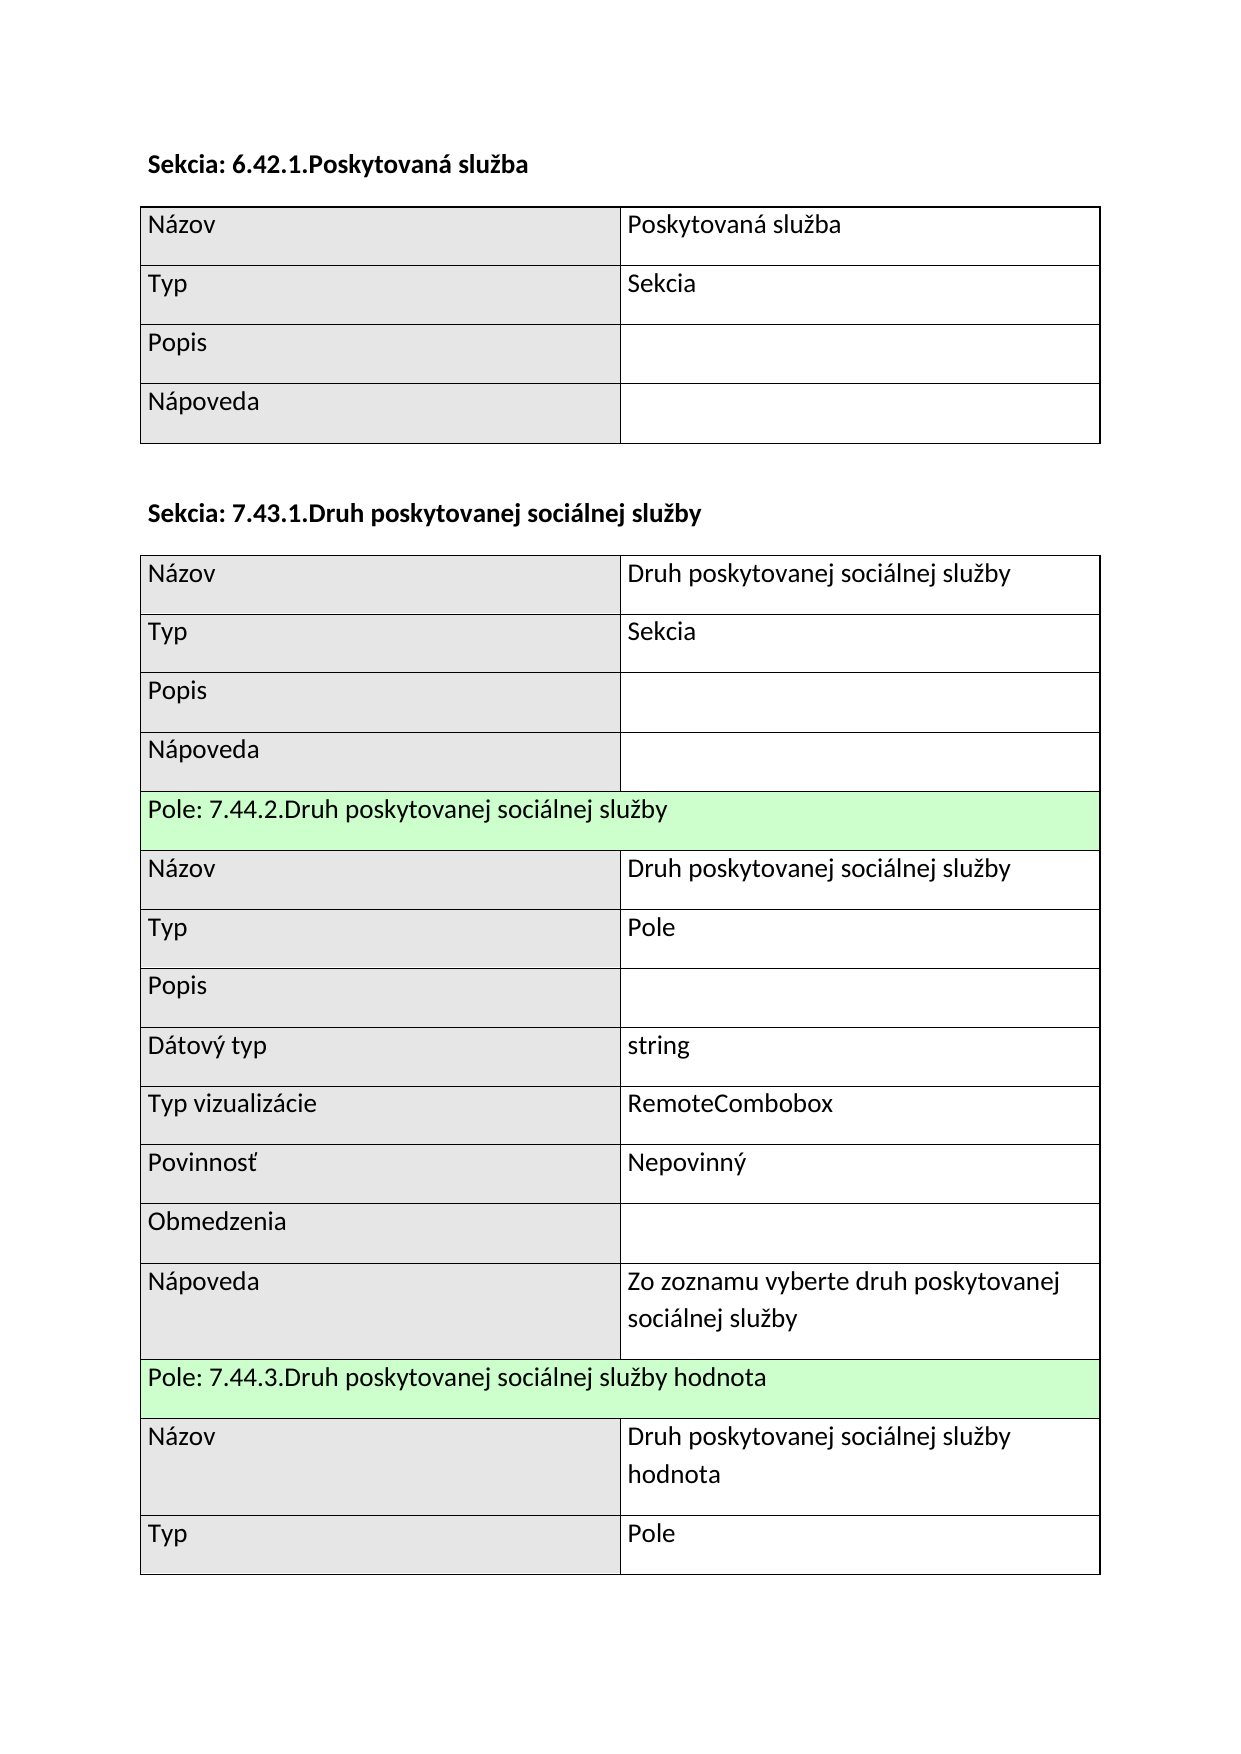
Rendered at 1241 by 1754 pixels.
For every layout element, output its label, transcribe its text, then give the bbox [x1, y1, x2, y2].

table_cell Typ vizualizácie [141, 1087, 620, 1144]
table_cell Nápoveda [141, 1264, 620, 1359]
table_cell Názov [141, 851, 620, 909]
table_cell [621, 1204, 1099, 1263]
table_cell [621, 673, 1099, 732]
table_cell Dátový typ [141, 1028, 620, 1086]
table_cell Nepovinný [621, 1145, 1099, 1203]
table_cell RemoteCombobox [621, 1087, 1099, 1144]
table_cell Nápoveda [141, 384, 620, 443]
table_cell [621, 325, 1099, 383]
table_cell Druh poskytovanej sociálnej služby hodnota [621, 1419, 1099, 1515]
table_cell Pole: 7.44.3.Druh poskytovanej sociálnej služby hodnota [141, 1360, 1099, 1418]
table_cell [621, 969, 1099, 1027]
table_cell Popis [141, 325, 620, 383]
table_cell Pole: 7.44.2.Druh poskytovanej sociálnej služby [141, 792, 1099, 850]
table_cell Typ [141, 910, 620, 967]
table_cell [621, 384, 1099, 443]
table_cell Názov [141, 1419, 620, 1515]
text Sekcia: 6.42.1.Poskytovaná služba [148, 148, 1093, 181]
table_cell Sekcia [621, 266, 1099, 324]
table_header Poskytovaná služba [621, 208, 1099, 265]
table_cell Pole [621, 1516, 1099, 1573]
table_cell [621, 733, 1099, 791]
table_cell Popis [141, 673, 620, 732]
table_cell Nápoveda [141, 733, 620, 791]
table_cell Typ [141, 1516, 620, 1573]
text Sekcia: 7.43.1.Druh poskytovanej sociálnej služby [148, 496, 1093, 529]
table_cell Druh poskytovanej sociálnej služby [621, 851, 1099, 909]
table_cell Typ [141, 266, 620, 324]
table_cell Popis [141, 969, 620, 1027]
table_header Názov [141, 556, 620, 613]
table_cell Zo zoznamu vyberte druh poskytovanej sociálnej služby [621, 1264, 1099, 1359]
table_header Názov [141, 208, 620, 265]
table_cell Povinnosť [141, 1145, 620, 1203]
table_cell Typ [141, 615, 620, 672]
table_cell Pole [621, 910, 1099, 967]
table_cell Obmedzenia [141, 1204, 620, 1263]
table_cell Sekcia [621, 615, 1099, 672]
table_cell string [621, 1028, 1099, 1086]
table_header Druh poskytovanej sociálnej služby [621, 556, 1099, 613]
